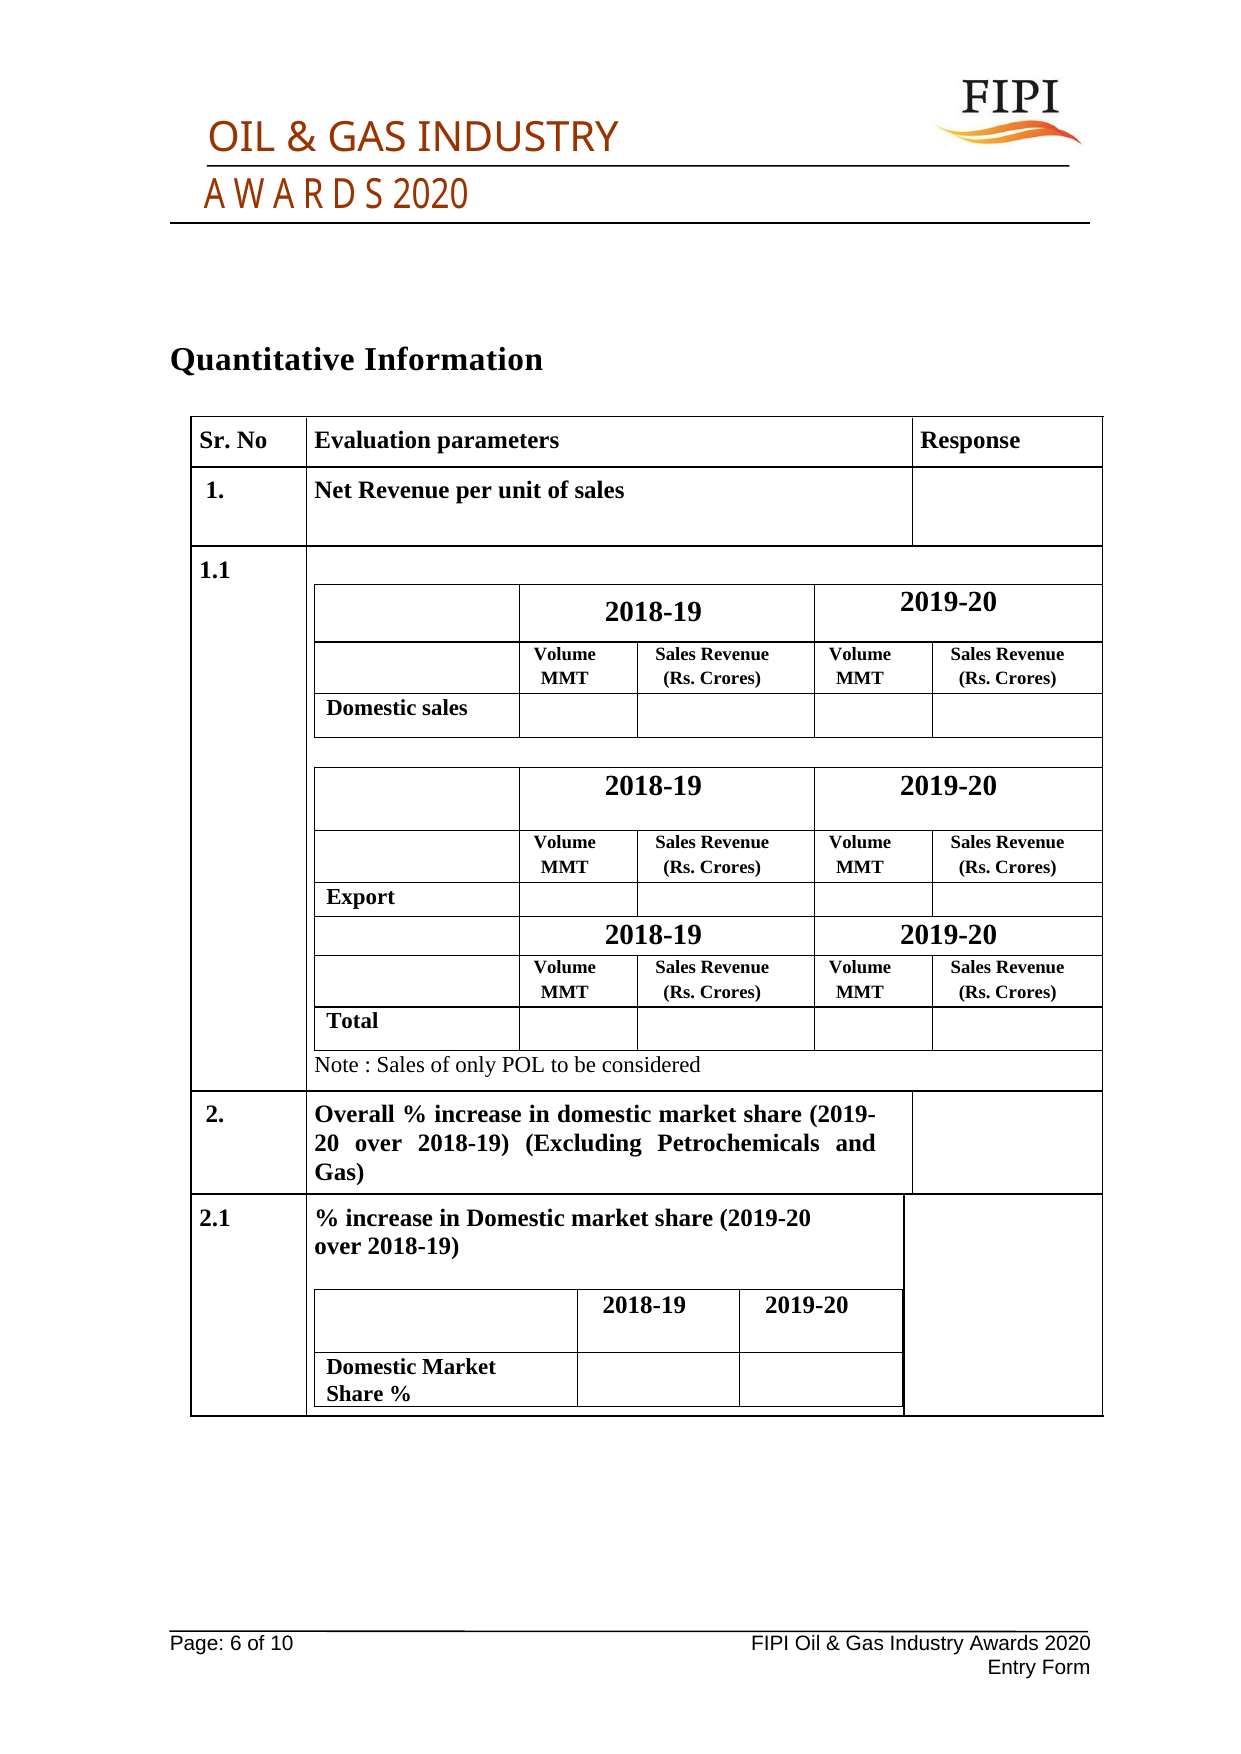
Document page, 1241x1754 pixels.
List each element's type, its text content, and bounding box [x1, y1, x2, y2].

table_header Response [913, 417, 1102, 466]
table_cell [913, 1092, 1102, 1193]
table_cell 1.1 [192, 547, 306, 1090]
table_cell [913, 468, 1102, 545]
table_cell 2.1 [192, 1195, 306, 1415]
table_cell Net Revenue per unit of sales [307, 468, 912, 545]
table_cell Overall % increase in domestic market share (2019-20 over 2018-19) (Excluding Petrochemicals and Gas) [307, 1092, 912, 1193]
text Quantitative Information [169, 339, 1090, 377]
table_header Sr. No [192, 417, 306, 466]
picture [931, 75, 1088, 152]
table_cell [192, 468, 306, 545]
table_header Evaluation parameters [307, 417, 912, 466]
table_cell [192, 1092, 306, 1193]
table_cell % increase in Domestic market share (2019-20 over 2018-19) [307, 1195, 903, 1415]
table_cell [905, 1195, 1102, 1415]
table_cell Note : Sales of only POL to be considered [307, 547, 1102, 1090]
